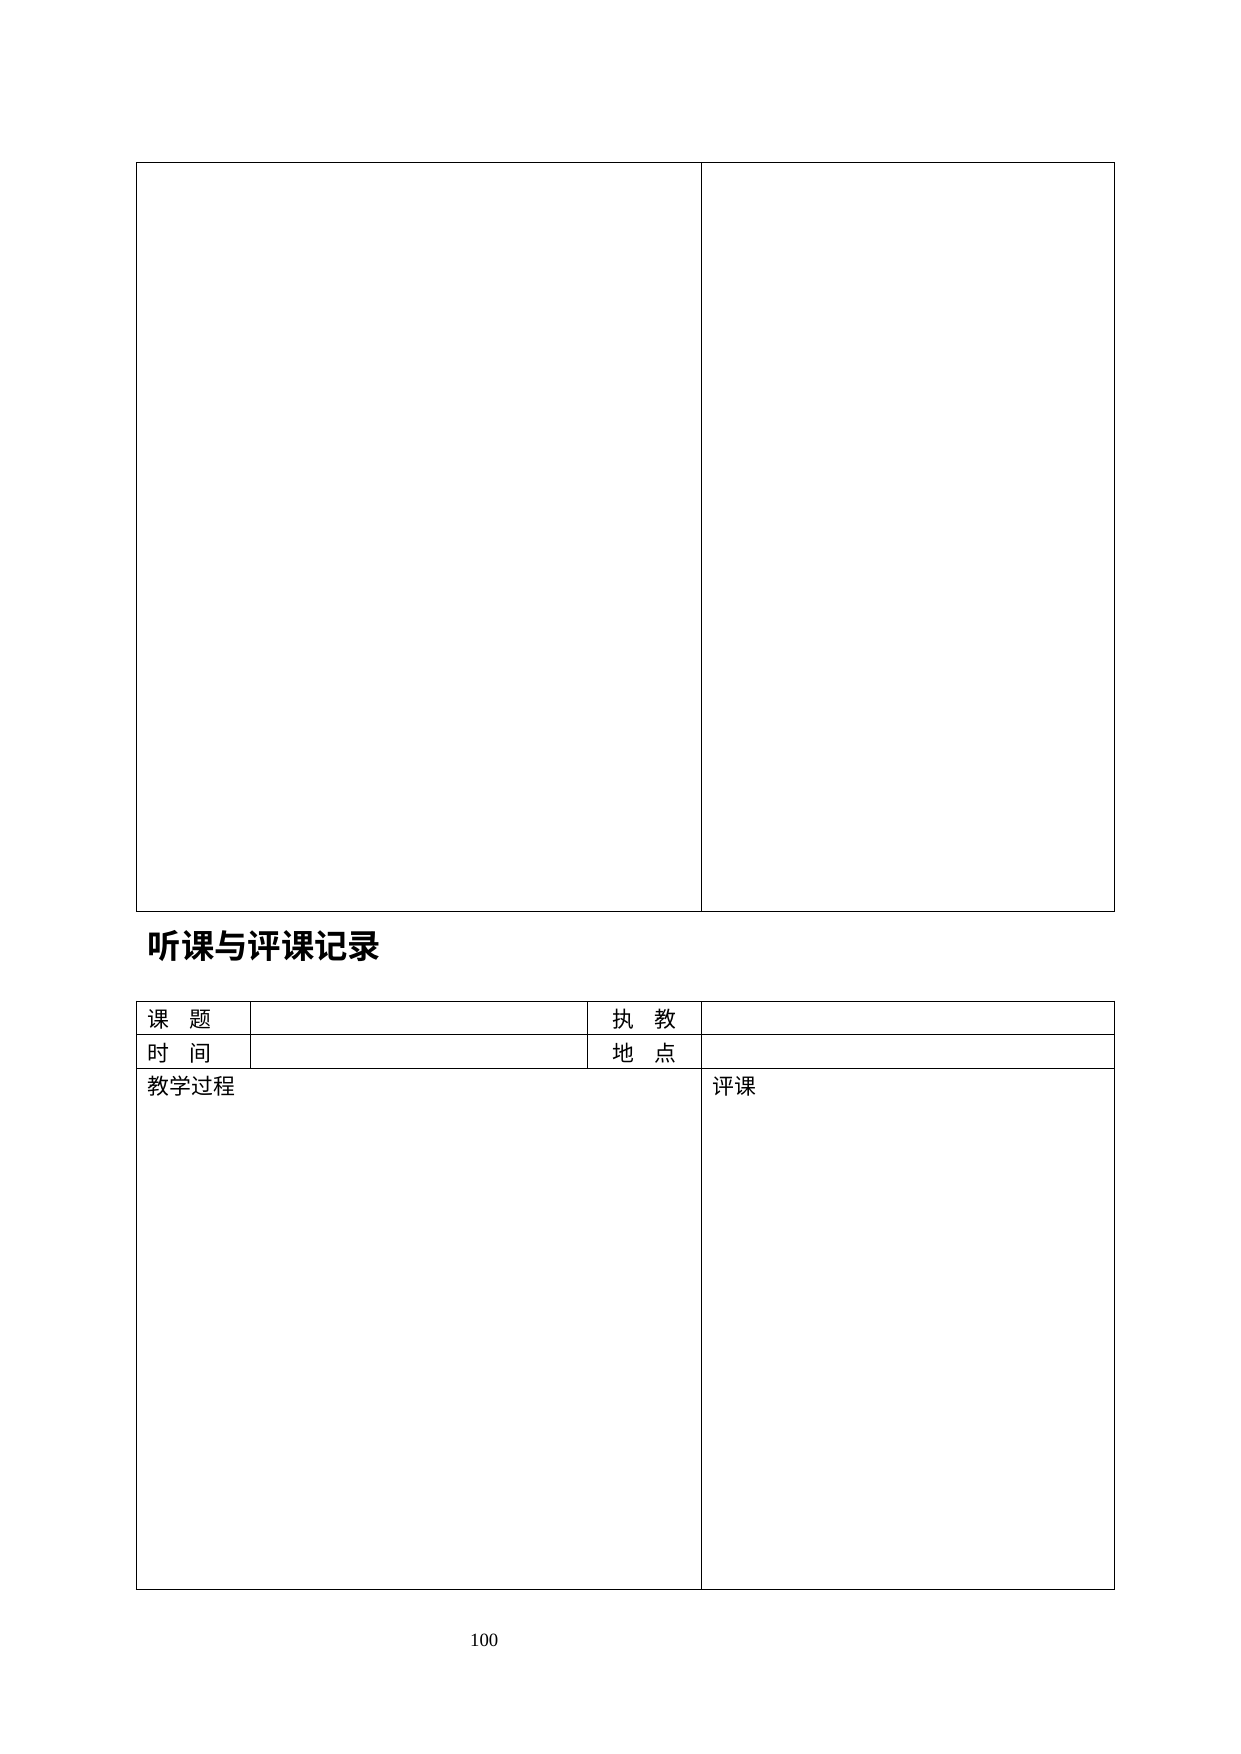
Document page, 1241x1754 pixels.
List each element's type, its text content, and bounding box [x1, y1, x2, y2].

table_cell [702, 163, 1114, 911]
subtitle 听课与评课记录 [148, 912, 1092, 977]
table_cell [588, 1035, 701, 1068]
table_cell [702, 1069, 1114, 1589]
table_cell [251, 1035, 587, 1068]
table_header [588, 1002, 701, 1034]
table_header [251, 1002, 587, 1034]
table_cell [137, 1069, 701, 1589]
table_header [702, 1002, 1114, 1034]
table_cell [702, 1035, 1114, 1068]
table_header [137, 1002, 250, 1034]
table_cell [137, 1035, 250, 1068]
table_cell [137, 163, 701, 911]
